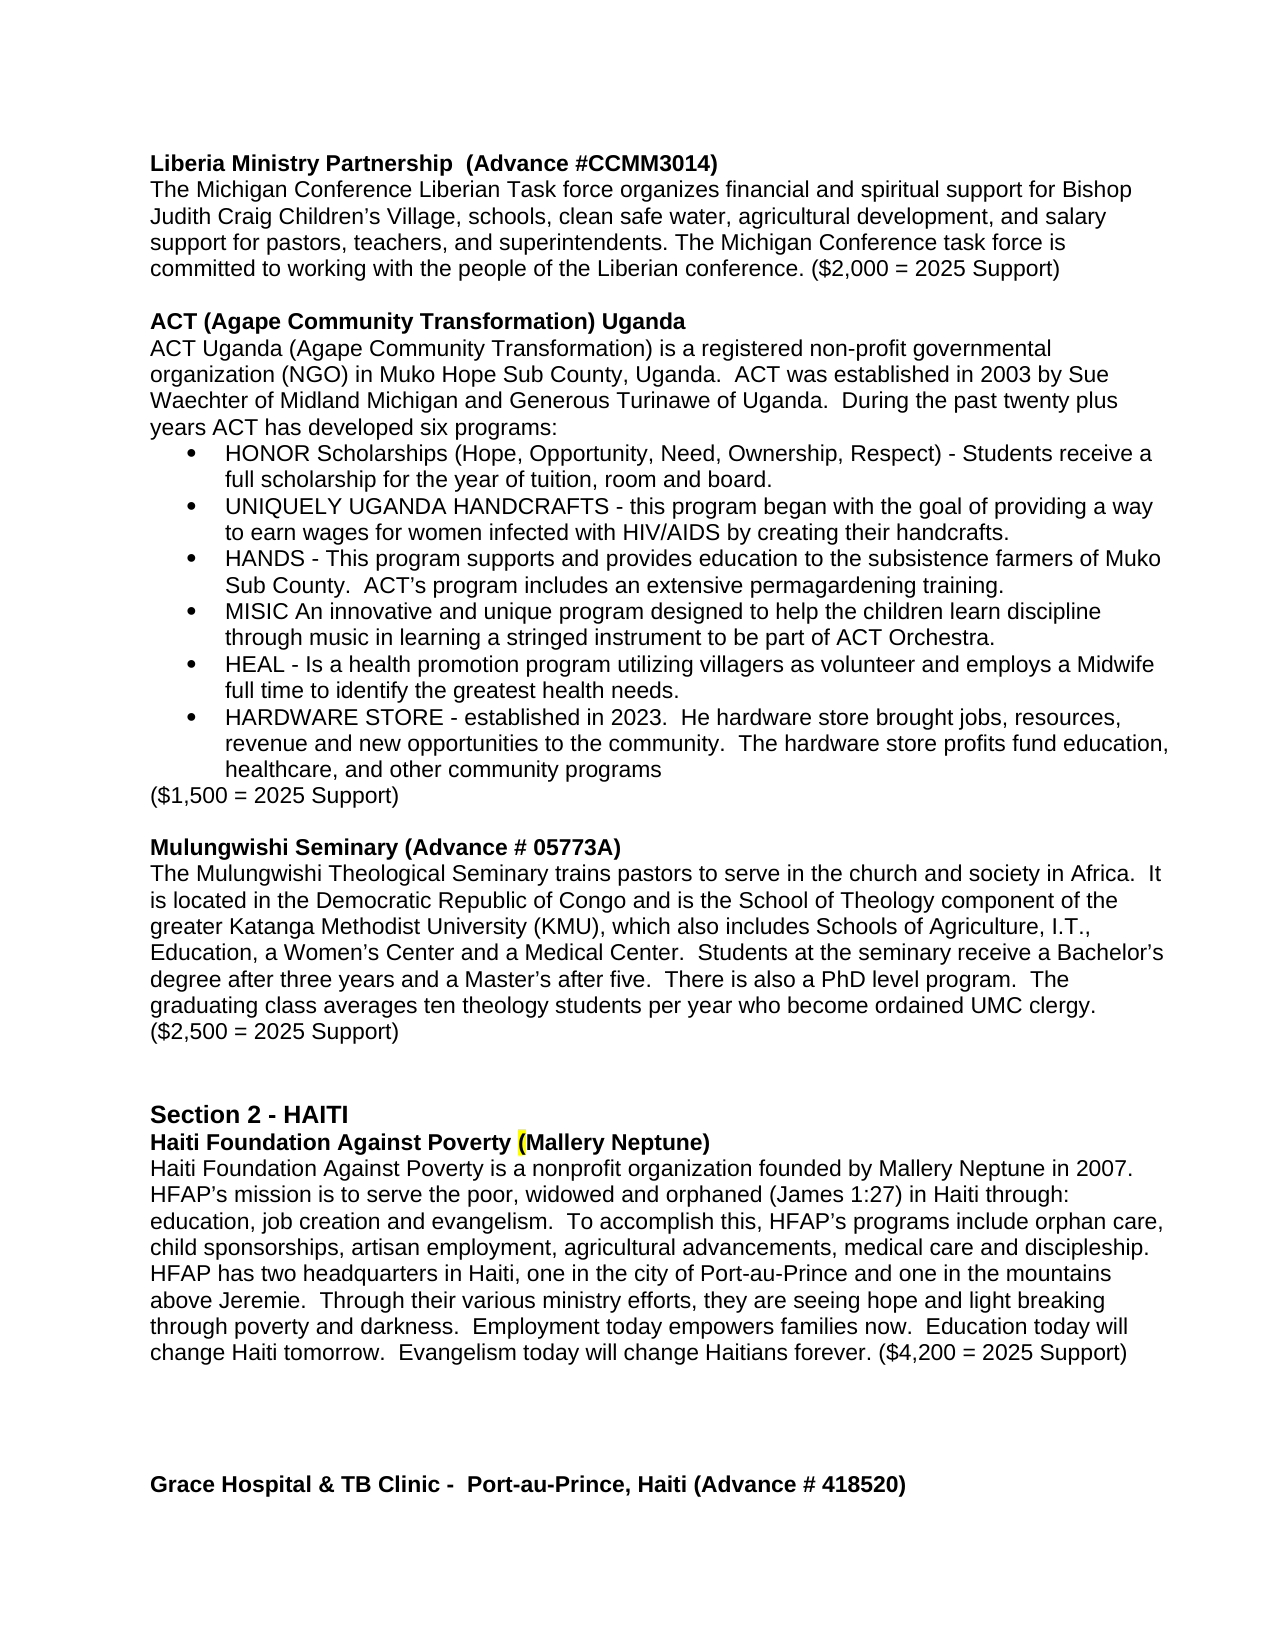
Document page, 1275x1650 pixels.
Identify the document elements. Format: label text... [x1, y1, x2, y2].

list HARDWARE STORE - established in 2023. He hardware store brought jobs, resources, revenue and new opportunities to the community. The hardware store profits fund education, healthcare, and other community programs [187, 703, 1170, 782]
text The Michigan Conference Liberian Task force organizes financial and spiritual support for Bishop Judith Craig Children’s Village, schools, clean safe water, agricultural development, and salary support for pastors, teachers, and superintendents. The Michigan Conference task force is committed to working with the people of the Liberian conference. ($2,000 = 2025 Support) [150, 176, 1170, 282]
text ACT (Agape Community Transformation) Uganda [150, 308, 1170, 334]
list HEAL - Is a health promotion program utilizing villagers as volunteer and employs a Midwife full time to identify the greatest health needs. [187, 651, 1170, 703]
list HONOR Scholarships (Hope, Opportunity, Need, Ownership, Respect) - Students receive a full scholarship for the year of tuition, room and board. [187, 440, 1170, 493]
text Haiti Foundation Against Poverty (Mallery Neptune) [150, 1128, 1170, 1155]
text Mulungwishi Seminary (Advance # 05773A) [150, 834, 1170, 860]
text Haiti Foundation Against Poverty is a nonprofit organization founded by Mallery Neptune in 2007. HFAP’s mission is to serve the poor, widowed and orphaned (James 1:27) in Haiti through: education, job creation and evangelism. To accomplish this, HFAP’s programs include orphan care, child sponsorships, artisan employment, agricultural advancements, medical care and discipleship. HFAP has two headquarters in Haiti, one in the city of Port-au-Prince and one in the mountains above Jeremie. Through their various ministry efforts, they are seeing hope and light breaking through poverty and darkness. Employment today empowers families now. Education today will change Haiti tomorrow. Evangelism today will change Haitians forever. ($4,200 = 2025 Support) [150, 1155, 1170, 1366]
list UNIQUELY UGANDA HANDCRAFTS - this program began with the goal of providing a way to earn wages for women infected with HIV/AIDS by creating their handcrafts. [187, 493, 1170, 545]
text ACT Uganda (Agape Community Transformation) is a registered non-profit governmental organization (NGO) in Muko Hope Sub County, Uganda. ACT was established in 2003 by Sue Waechter of Midland Michigan and Generous Turinawe of Uganda. During the past twenty plus years ACT has developed six programs: [150, 334, 1170, 440]
list HANDS - This program supports and provides education to the subsistence farmers of Muko Sub County. ACT’s program includes an extensive permagardening training. [187, 545, 1170, 598]
text Grace Hospital & TB Clinic - Port-au-Prince, Haiti (Advance # 418520) [150, 1471, 1170, 1497]
text The Mulungwishi Theological Seminary trains pastors to serve in the church and society in Africa. It is located in the Democratic Republic of Congo and is the School of Theology component of the greater Katanga Methodist University (KMU), which also includes Schools of Agriculture, I.T., Education, a Women’s Center and a Medical Center. Students at the seminary receive a Bachelor’s degree after three years and a Master’s after five. There is also a PhD level program. The graduating class averages ten theology students per year who become ordained UMC clergy. ($2,500 = 2025 Support) [150, 860, 1170, 1045]
text Section 2 - HAITI [150, 1100, 1170, 1128]
list MISIC An innovative and unique program designed to help the children learn discipline through music in learning a stringed instrument to be part of ACT Orchestra. [187, 598, 1170, 651]
text Liberia Ministry Partnership (Advance #CCMM3014) [150, 150, 1170, 176]
text ($1,500 = 2025 Support) [150, 782, 1170, 809]
